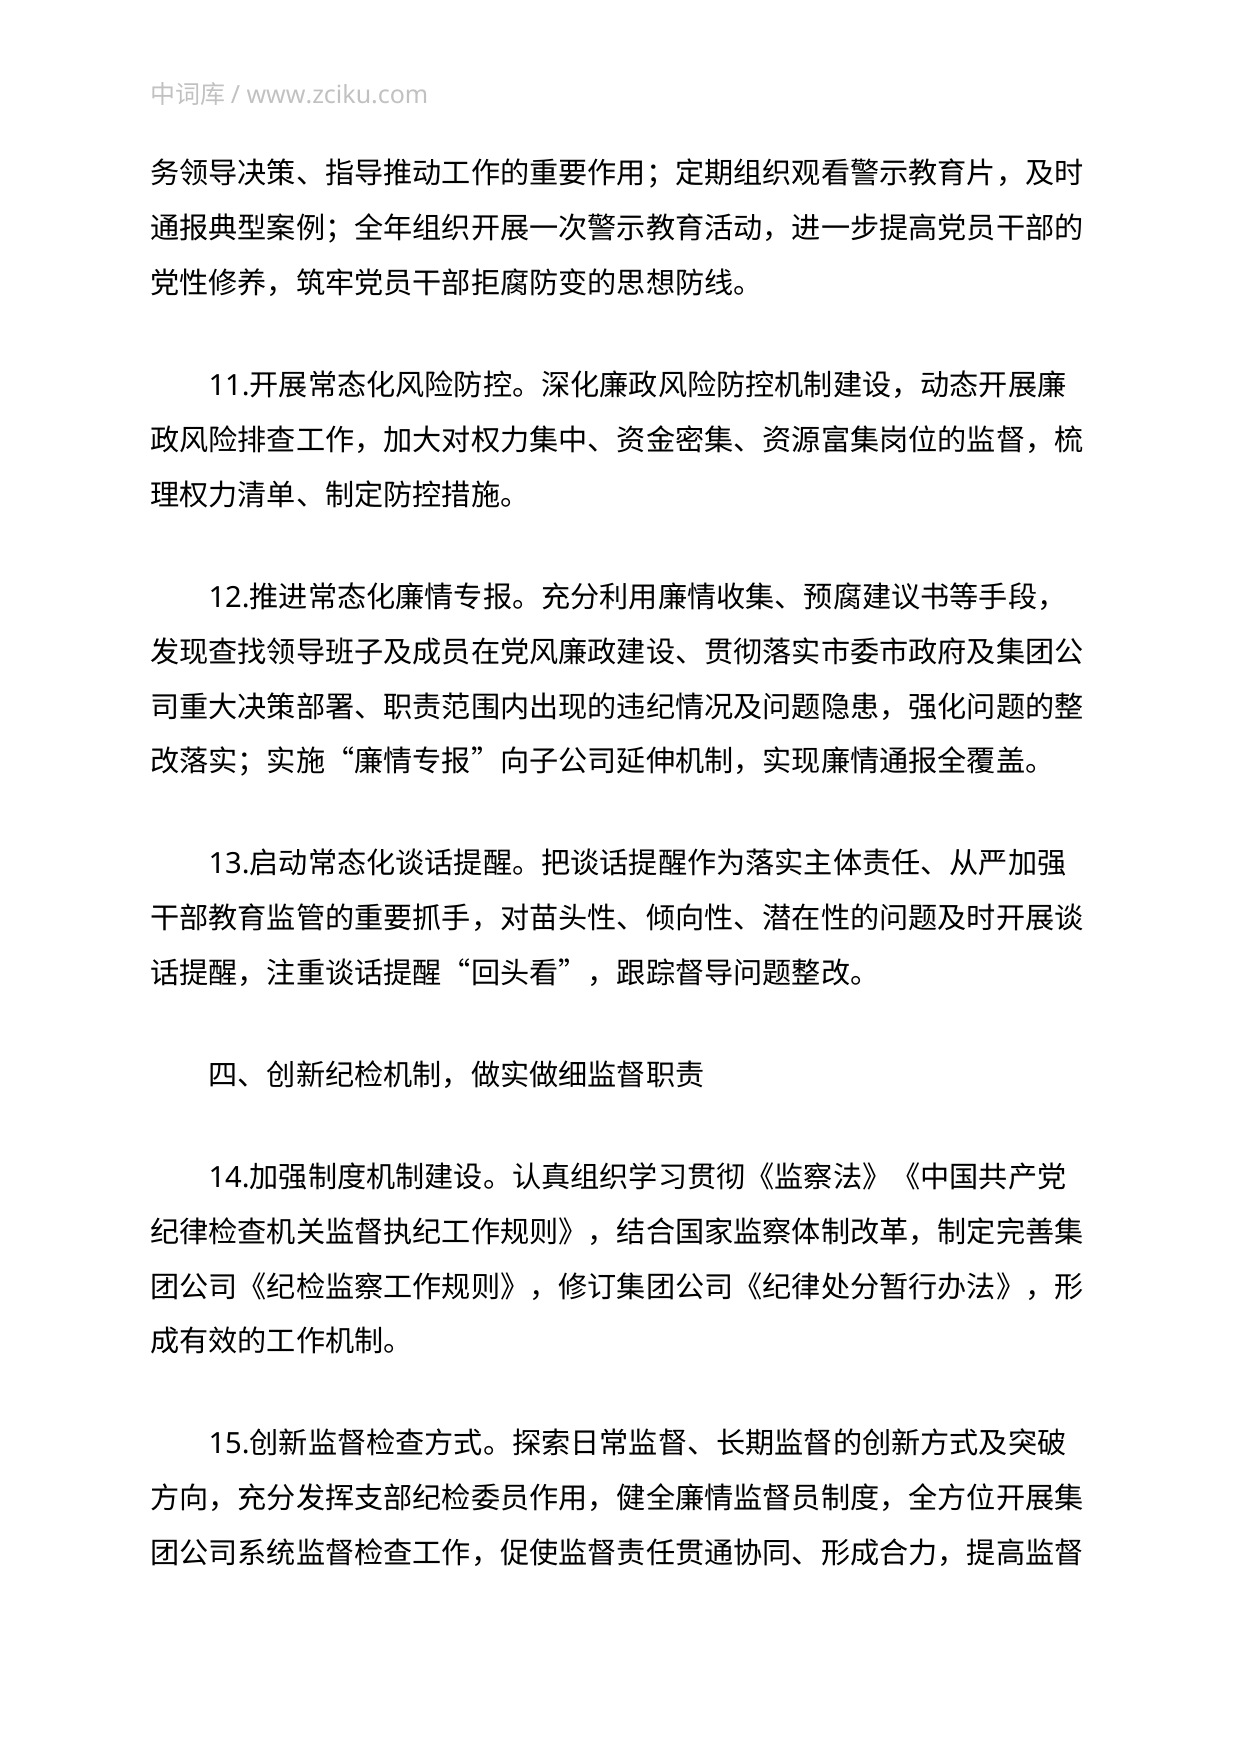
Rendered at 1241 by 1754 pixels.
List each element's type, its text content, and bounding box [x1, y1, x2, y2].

text 13.启动常态化谈话提醒。把谈话提醒作为落实主体责任、从严加强干部教育监管的重要抓手，对苗头性、倾向性、潜在性的问题及时开展谈话提醒，注重谈话提醒“回头看”，跟踪督导问题整改。 [150, 840, 1090, 992]
text 14.加强制度机制建设。认真组织学习贯彻《监察法》《中国共产党纪律检查机关监督执纪工作规则》，结合国家监察体制改革，制定完善集团公司《纪检监察工作规则》，修订集团公司《纪律处分暂行办法》，形成有效的工作机制。 [150, 1153, 1090, 1360]
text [150, 1420, 1090, 1572]
text 四、创新纪检机制，做实做细监督职责 [150, 1051, 1090, 1094]
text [150, 150, 1090, 302]
text 11.开展常态化风险防控。深化廉政风险防控机制建设，动态开展廉政风险排查工作，加大对权力集中、资金密集、资源富集岗位的监督，梳理权力清单、制定防控措施。 [150, 362, 1090, 514]
text 12.推进常态化廉情专报。充分利用廉情收集、预腐建议书等手段，发现查找领导班子及成员在党风廉政建设、贯彻落实市委市政府及集团公司重大决策部署、职责范围内出现的违纪情况及问题隐患，强化问题的整改落实；实施“廉情专报”向子公司延伸机制，实现廉情通报全覆盖。 [150, 573, 1090, 780]
